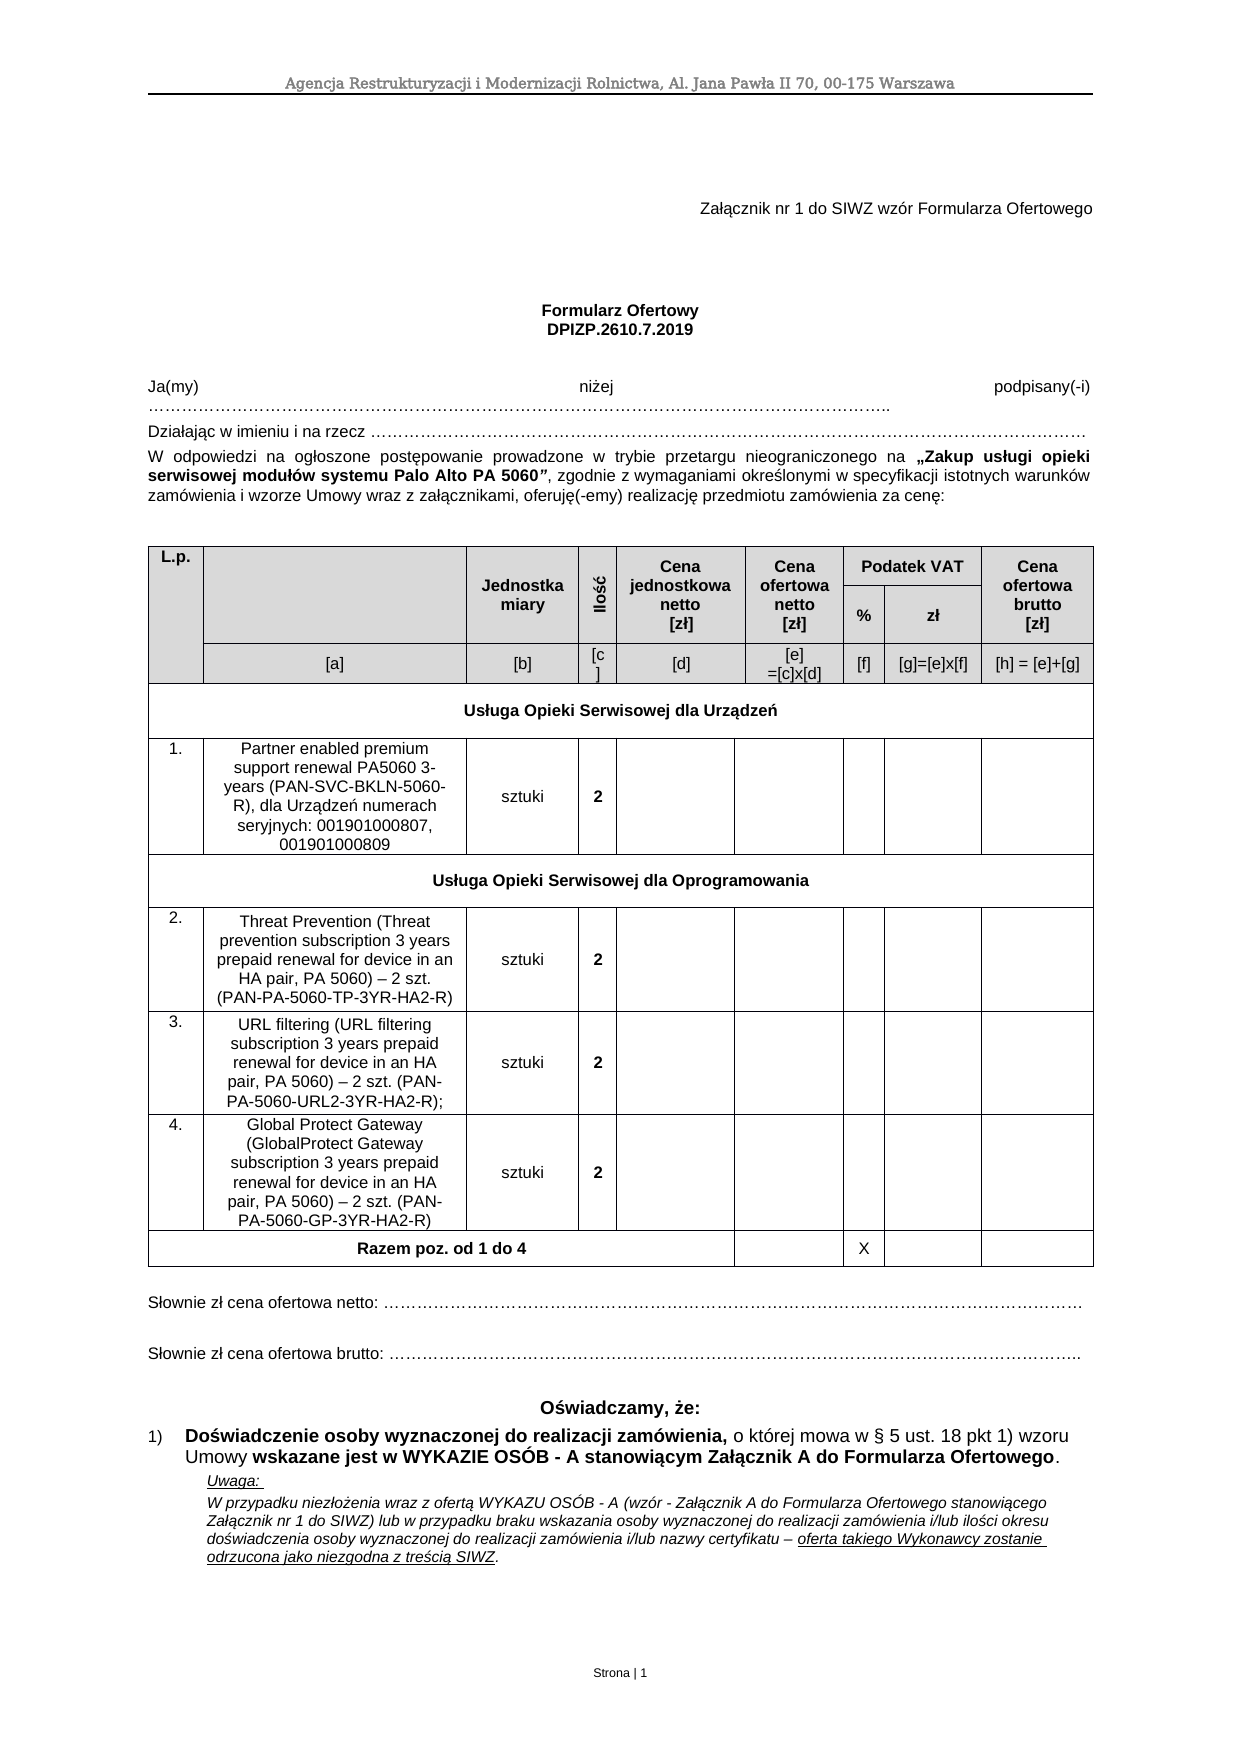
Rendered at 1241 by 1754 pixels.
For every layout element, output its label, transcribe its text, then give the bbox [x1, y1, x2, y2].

table_cell [617, 739, 734, 854]
table_cell [982, 1231, 1093, 1266]
table_cell [g]=[e]x[f] [885, 644, 981, 683]
subtitle Formularz Ofertowy [148, 300, 1093, 319]
table_cell 2. [149, 908, 203, 1011]
table_cell Usługa Opieki Serwisowej dla Urządzeń [149, 684, 1093, 738]
table_cell [h] = [e]+[g] [982, 644, 1093, 683]
text Oświadczamy, że: [148, 1397, 1093, 1418]
text Działając w imieniu i na rzecz ………………………………………………………………………………………………………………… [148, 422, 1090, 441]
table_cell [735, 1231, 843, 1266]
table_cell 4. [149, 1115, 203, 1230]
table_header Jednostka miary [467, 547, 578, 643]
table_cell zł [885, 586, 981, 643]
table_cell [617, 1012, 734, 1114]
table_cell [844, 739, 884, 854]
table_cell [735, 908, 843, 1011]
text W przypadku niezłożenia wraz z ofertą WYKAZU OSÓB - A (wzór - Załącznik A do Formularza Ofertowego stanowiącego Załącznik nr 1 do SIWZ) lub w przypadku braku wskazania osoby wyznaczonej do realizacji zamówienia i/lub ilości okresu doświadczenia osoby wyznaczonej do realizacji zamówienia i/lub nazwy certyfikatu – oferta takiego Wykonawcy zostanie odrzucona jako niezgodna z treścią SIWZ. [207, 1494, 1093, 1566]
table_cell [885, 1115, 981, 1230]
table_cell 2 [579, 1012, 616, 1114]
table_cell [735, 1012, 843, 1114]
table_cell [982, 1115, 1093, 1230]
table_cell [982, 739, 1093, 854]
text DPIZP.2610.7.2019 [148, 319, 1093, 339]
table_cell Global Protect Gateway (GlobalProtect Gateway subscription 3 years prepaid renewal for device in an HA pair, PA 5060) – 2 szt. (PAN-PA-5060-GP-3YR-HA2-R) [204, 1115, 466, 1230]
table_cell [b] [467, 644, 578, 683]
table_cell [f] [844, 644, 884, 683]
table_cell [a] [204, 644, 466, 683]
text Uwaga: [207, 1472, 1093, 1490]
table_cell [c] [579, 644, 616, 683]
table_cell 2 [579, 908, 616, 1011]
table_cell 2 [579, 1115, 616, 1230]
table_cell [d] [617, 644, 745, 683]
table_cell [617, 1115, 734, 1230]
table_header Podatek VAT [844, 547, 981, 585]
text Załącznik nr 1 do SIWZ wzór Formularza Ofertowego [148, 199, 1093, 218]
table_cell 2 [579, 739, 616, 854]
table_cell [885, 908, 981, 1011]
table_cell [982, 908, 1093, 1011]
table_cell [885, 1231, 981, 1266]
table_header [204, 547, 466, 643]
table_cell X [844, 1231, 884, 1266]
text Ja(my) niżej podpisany(-i) …………………………………………………………………………………………………………………….. [148, 377, 1090, 415]
table_cell 1. [149, 739, 203, 854]
table_cell [885, 1012, 981, 1114]
table_header L.p. [149, 547, 203, 683]
table_cell 3. [149, 1012, 203, 1114]
table_cell Razem poz. od 1 do 4 [149, 1231, 734, 1266]
list Doświadczenie osoby wyznaczonej do realizacji zamówienia, o której mowa w § 5 ust. 18 pkt 1) wzoru Umowy wskazane jest w WYKAZIE OSÓB - A stanowiącym Załącznik A do Formularza Ofertowego. [148, 1424, 1093, 1468]
table_header Cena ofertowa brutto [zł] [982, 547, 1093, 643]
table_cell [735, 739, 843, 854]
table_cell [885, 739, 981, 854]
table_header Ilość [579, 547, 616, 643]
table_cell [844, 1012, 884, 1114]
text W odpowiedzi na ogłoszone postępowanie prowadzone w trybie przetargu nieograniczonego na „Zakup usługi opieki serwisowej modułów systemu Palo Alto PA 5060”, zgodnie z wymaganiami określonymi w specyfikacji istotnych warunków zamówienia i wzorze Umowy wraz z załącznikami, oferuję(-emy) realizację przedmiotu zamówienia za cenę: [148, 447, 1090, 504]
table_cell % [844, 586, 884, 643]
table_cell [982, 1012, 1093, 1114]
table_cell Partner enabled premium support renewal PA5060 3-years (PAN-SVC-BKLN-5060-R), dla Urządzeń numerach seryjnych: 001901000807, 001901000809 [204, 739, 466, 854]
table_header Cena jednostkowa netto [zł] [617, 547, 745, 643]
table_header Cena ofertowa netto [zł] [746, 547, 843, 643]
text Słownie zł cena ofertowa netto: ……………………………………………………………………………………………………………… [148, 1293, 1093, 1312]
table_cell Usługa Opieki Serwisowej dla Oprogramowania [149, 855, 1093, 907]
table_cell [844, 1115, 884, 1230]
table_cell sztuki [467, 739, 578, 854]
table_cell Threat Prevention (Threat prevention subscription 3 years prepaid renewal for device in an HA pair, PA 5060) – 2 szt. (PAN-PA-5060-TP-3YR-HA2-R) [204, 908, 466, 1011]
table_cell sztuki [467, 908, 578, 1011]
table_cell sztuki [467, 1012, 578, 1114]
table_cell [844, 908, 884, 1011]
table_cell URL filtering (URL filtering subscription 3 years prepaid renewal for device in an HA pair, PA 5060) – 2 szt. (PAN-PA-5060-URL2-3YR-HA2-R); [204, 1012, 466, 1114]
table_cell [617, 908, 734, 1011]
table_cell [735, 1115, 843, 1230]
table_cell [e] =[c]x[d] [746, 644, 843, 683]
table_cell sztuki [467, 1115, 578, 1230]
text Słownie zł cena ofertowa brutto: …………………………………………………………………………………………………………….. [148, 1343, 1093, 1363]
